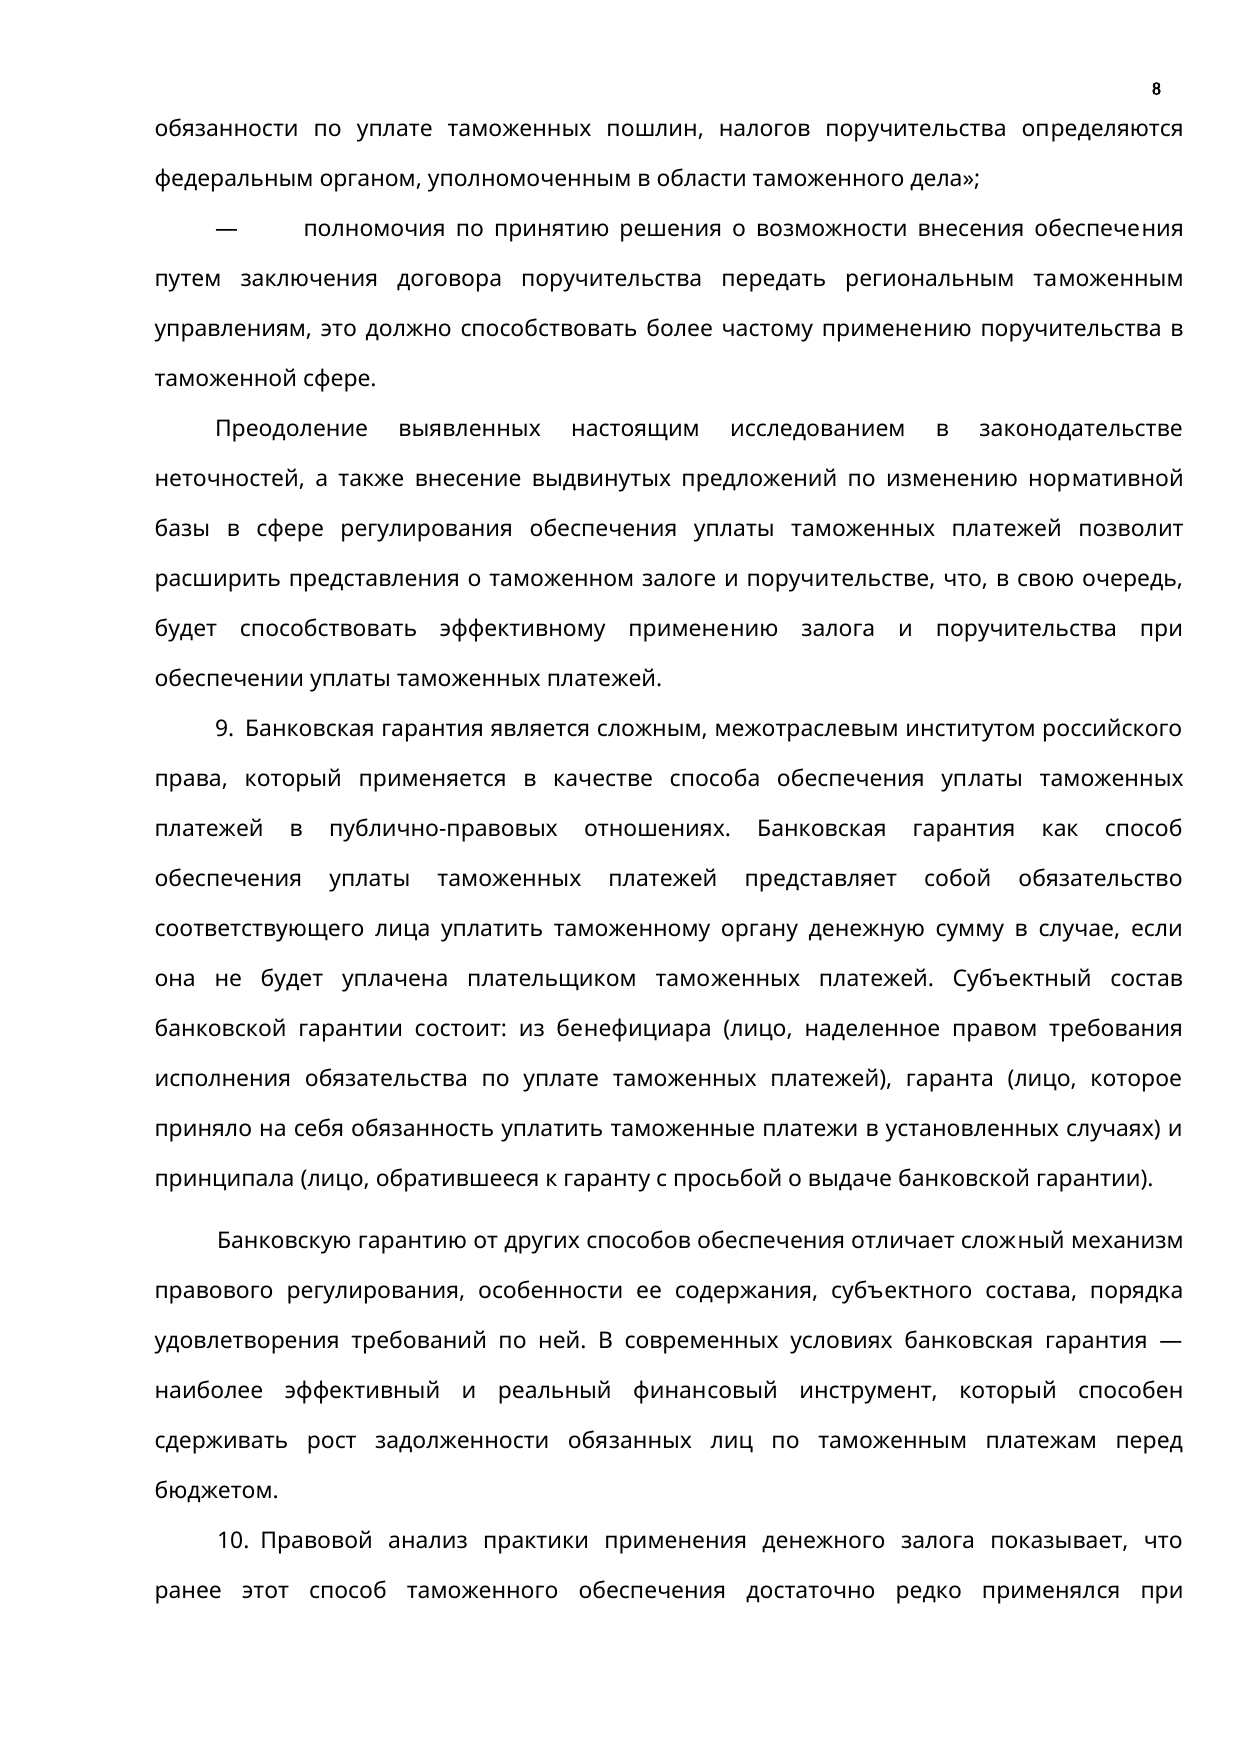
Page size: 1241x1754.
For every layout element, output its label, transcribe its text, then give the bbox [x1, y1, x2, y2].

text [154, 93, 1183, 193]
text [154, 1505, 1183, 1605]
text 9. Банковская гарантия является сложным, межотраслевым институтом российского права, который применяется в качестве способа обеспечения уплаты таможенных платежей в публично-правовых отношениях. Банковская гарантия как способ обеспечения уплаты таможенных платежей представляет собой обязательство соответствующего лица уплатить таможенному органу денежную сумму в случае, если она не будет уплачена плательщиком таможенных платежей. Субъектный состав банковской гарантии состоит: из бенефициара (лицо, наделенное правом требования исполнения обязательства по уплате таможенных платежей), гаранта (лицо, которое приняло на себя обязанность уплатить таможенные платежи в установленных случаях) и принципала (лицо, обратившееся к гаранту с просьбой о выдаче банковской гарантии). [154, 693, 1183, 1193]
text Преодоление выявленных настоящим исследованием в законодательстве неточностей, а также внесение выдвинутых предложений по изменению нормативной базы в сфере регулирования обеспечения уплаты таможенных платежей позволит расширить представления о таможенном залоге и поручительстве, что, в свою очередь, будет способствовать эффективному применению залога и поручительства при обеспечении уплаты таможенных платежей. [154, 393, 1183, 693]
text Банковскую гарантию от других способов обеспечения отличает сложный механизм правового регулирования, особенности ее содержания, субъектного состава, порядка удовлетворения требований по ней. В современных условиях банковская гарантия — наиболее эффективный и реальный финансовый инструмент, который способен сдерживать рост задолженности обязанных лиц по таможенным платежам перед бюджетом. [154, 1205, 1183, 1505]
text — полномочия по принятию решения о возможности внесения обеспечения путем заключения договора поручительства передать региональным таможенным управлениям, это должно способствовать более частому применению поручительства в таможенной сфере. [154, 193, 1183, 393]
